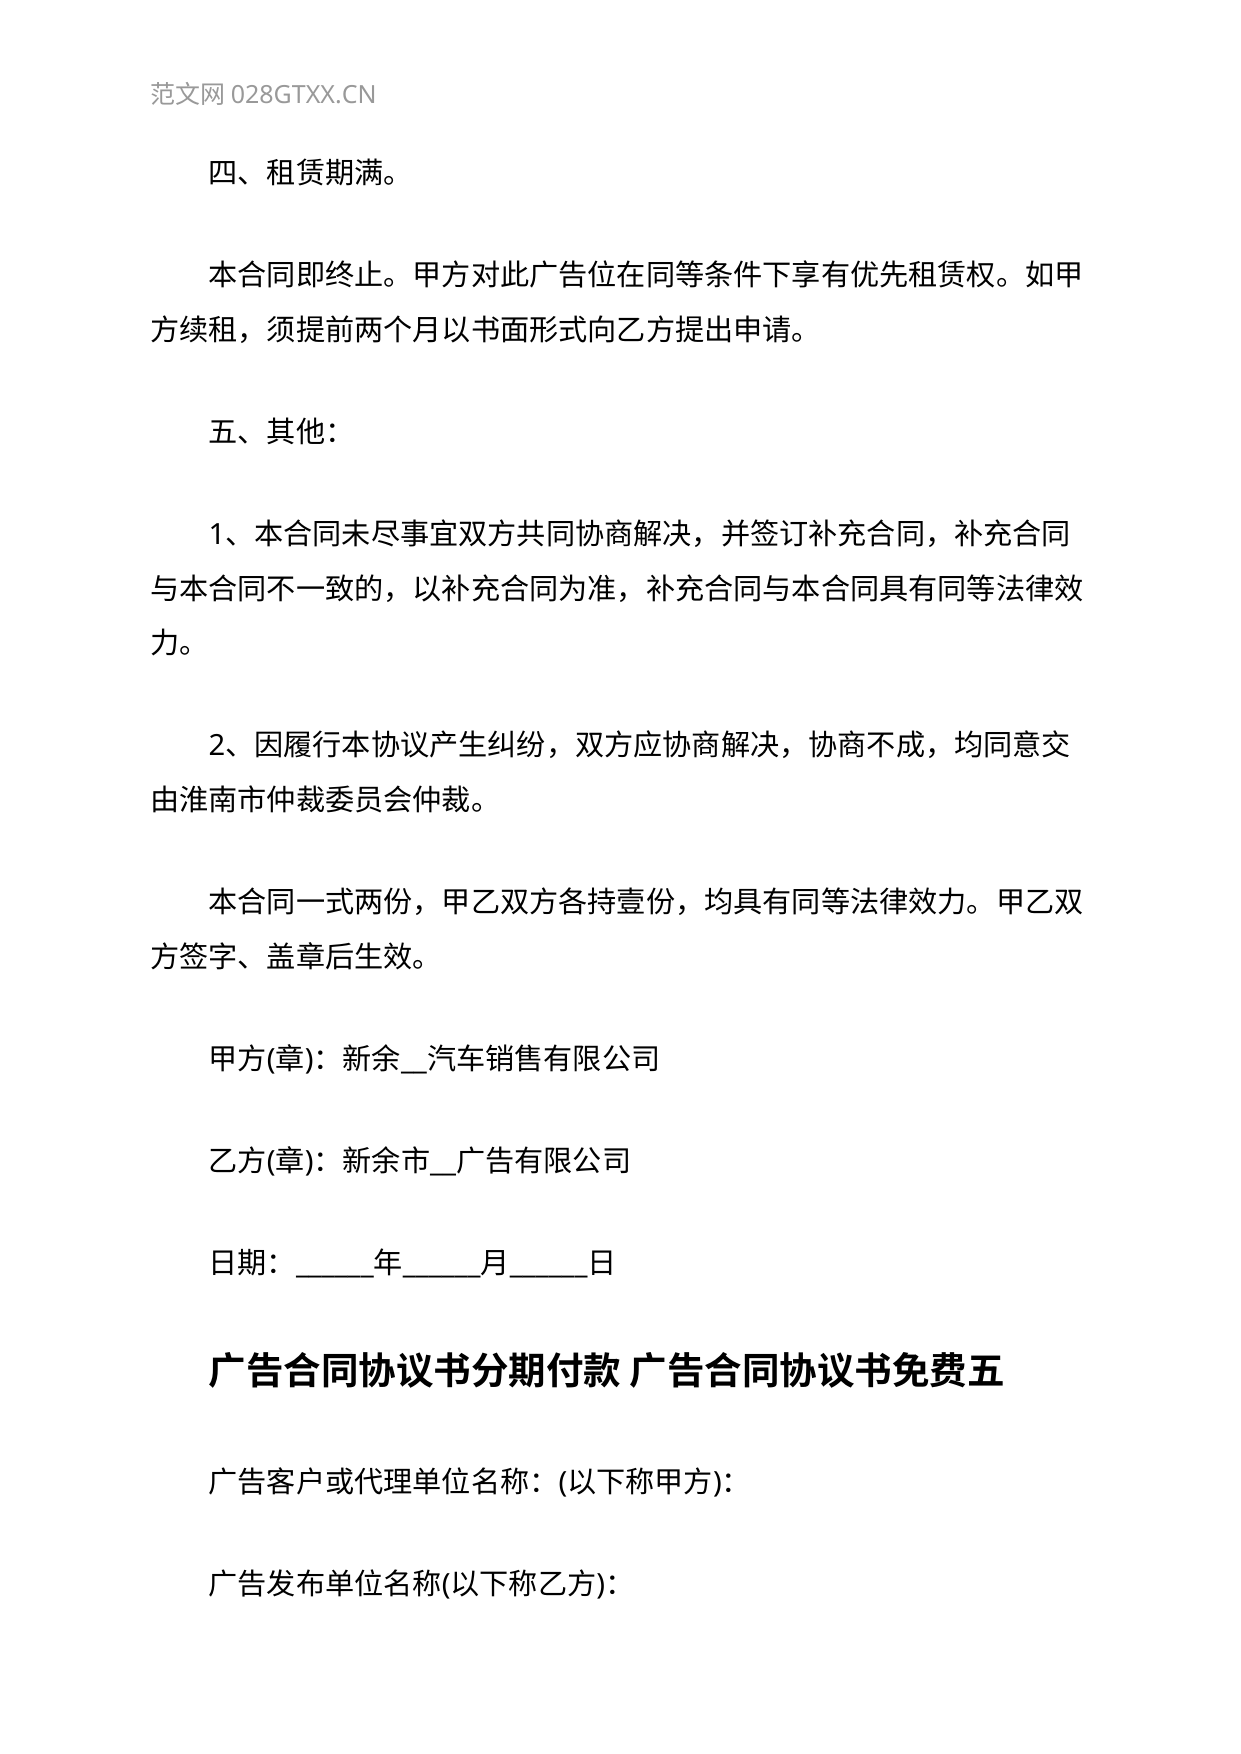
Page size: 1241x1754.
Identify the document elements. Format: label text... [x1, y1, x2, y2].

text 日期：______年______月______日 [150, 1239, 1090, 1282]
text 本合同一式两份，甲乙双方各持壹份，均具有同等法律效力。甲乙双方签字、盖章后生效。 [150, 879, 1090, 976]
text 五、其他： [150, 408, 1090, 451]
text 四、租赁期满。 [150, 150, 1090, 192]
text 乙方(章)：新余市__广告有限公司 [150, 1137, 1090, 1180]
text 甲方(章)：新余__汽车销售有限公司 [150, 1035, 1090, 1078]
text 广告合同协议书分期付款 广告合同协议书免费五 [150, 1341, 1090, 1396]
text 广告客户或代理单位名称：(以下称甲方)： [150, 1459, 1090, 1501]
text 2、因履行本协议产生纠纷，双方应协商解决，协商不成，均同意交由淮南市仲裁委员会仲裁。 [150, 722, 1090, 819]
text 广告发布单位名称(以下称乙方)： [150, 1561, 1090, 1603]
text 1、本合同未尽事宜双方共同协商解决，并签订补充合同，补充合同与本合同不一致的，以补充合同为准，补充合同与本合同具有同等法律效力。 [150, 510, 1090, 662]
text 本合同即终止。甲方对此广告位在同等条件下享有优先租赁权。如甲方续租，须提前两个月以书面形式向乙方提出申请。 [150, 252, 1090, 349]
